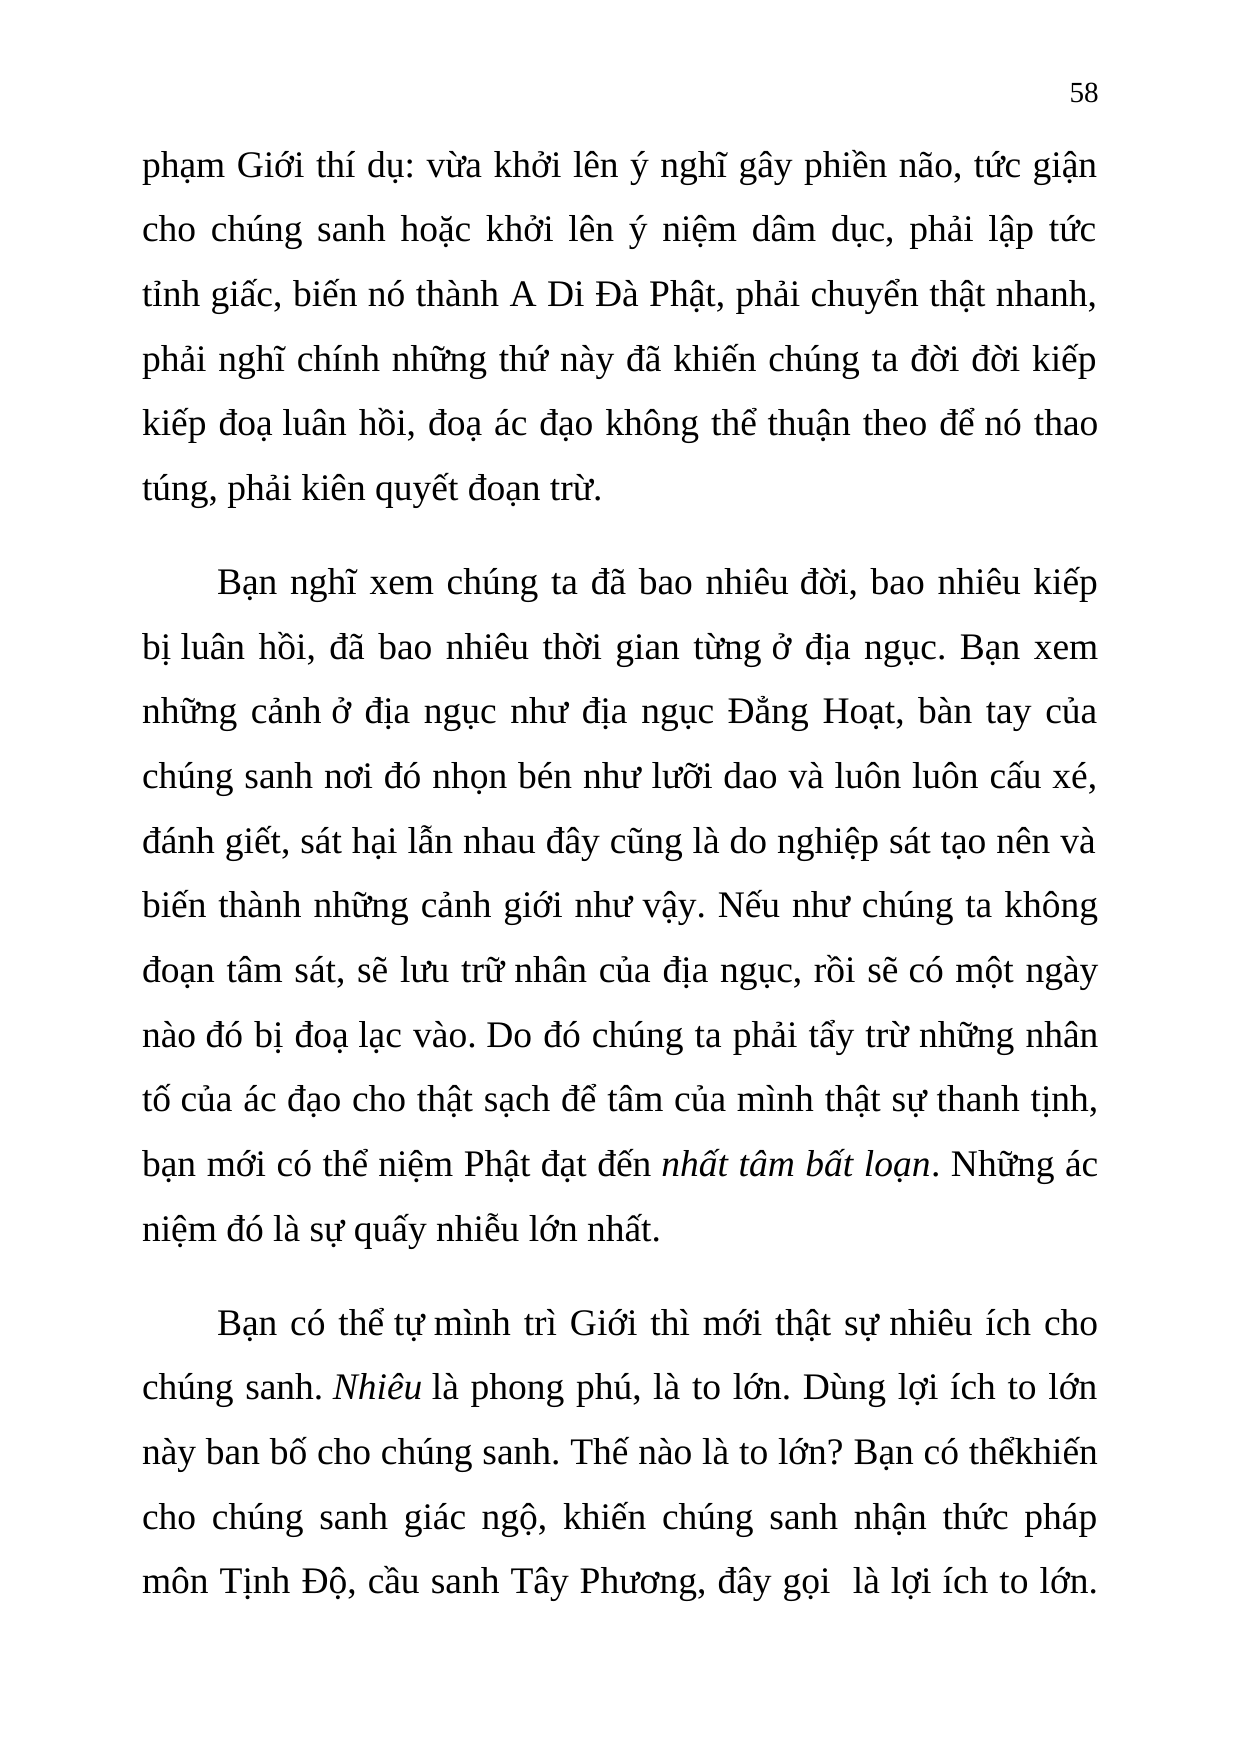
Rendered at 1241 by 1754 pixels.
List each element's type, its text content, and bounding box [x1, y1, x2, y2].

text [142, 142, 1098, 509]
text Bạn nghĩ xem chúng ta đã bao nhiêu đời, bao nhiêu kiếp bị luân hồi, đã bao nhiêu thời gian từng ở địa ngục. Bạn xem những cảnh ở địa ngục như địa ngục Đẳng Hoạt, bàn tay của chúng sanh nơi đó nhọn bén như lưỡi dao và luôn luôn cấu xé, đánh giết, sát hại lẫn nhau đây cũng là do nghiệp sát tạo nên và biến thành những cảnh giới như vậy. Nếu như chúng ta không đoạn tâm sát, sẽ lưu trữ nhân của địa ngục, rồi sẽ có một ngày nào đó bị đoạ lạc vào. Do đó chúng ta phải tẩy trừ những nhân tố của ác đạo cho thật sạch để tâm của mình thật sự thanh tịnh, bạn mới có thể niệm Phật đạt đến nhất tâm bất loạn. Những ác niệm đó là sự quấy nhiễu lớn nhất. [142, 559, 1098, 1249]
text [142, 1300, 1098, 1602]
